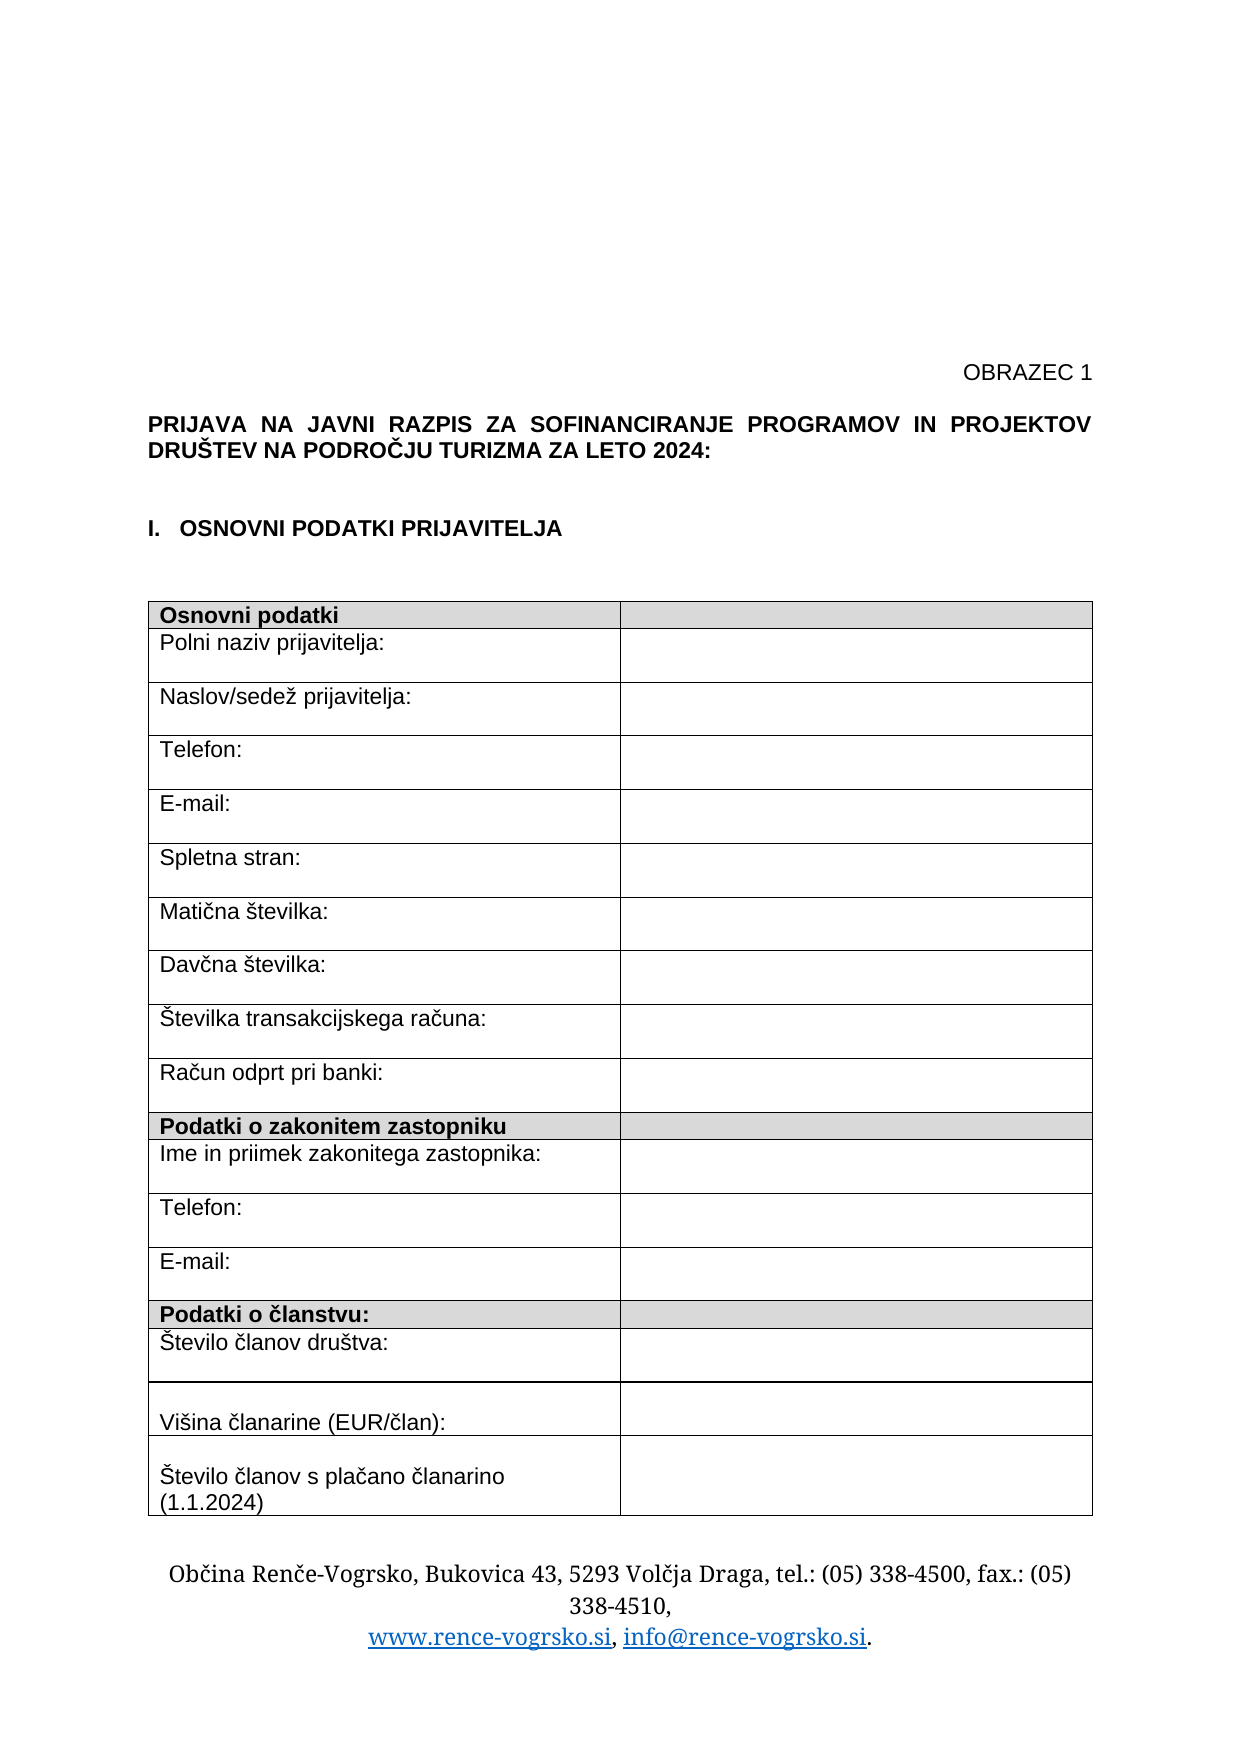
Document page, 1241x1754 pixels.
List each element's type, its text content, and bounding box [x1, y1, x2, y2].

table_cell [621, 898, 1092, 950]
table_cell Telefon: [149, 736, 620, 789]
table_cell [621, 844, 1092, 897]
table_cell Spletna stran: [149, 844, 620, 897]
table_cell [621, 1059, 1092, 1112]
table_cell Število članov s plačano članarino (1.1.2024) [149, 1436, 620, 1515]
table_cell [621, 1113, 1092, 1139]
table_cell Davčna številka: [149, 951, 620, 1004]
table_cell Račun odprt pri banki: [149, 1059, 620, 1112]
table_cell [621, 1329, 1092, 1381]
table_cell Število članov društva: [149, 1329, 620, 1381]
table_cell [621, 1248, 1092, 1300]
table_cell Naslov/sedež prijavitelja: [149, 683, 620, 735]
table_cell [621, 736, 1092, 789]
table_header [621, 602, 1092, 628]
table_cell [621, 951, 1092, 1004]
table_cell [621, 1140, 1092, 1193]
table_cell [621, 629, 1092, 682]
table_cell [621, 1194, 1092, 1247]
table_cell Višina članarine (EUR/član): [149, 1383, 620, 1435]
table_cell [621, 790, 1092, 843]
table_header Osnovni podatki [149, 602, 620, 628]
table_cell Ime in priimek zakonitega zastopnika: [149, 1140, 620, 1193]
table_cell [621, 1436, 1092, 1515]
table_cell [621, 683, 1092, 735]
table_cell Matična številka: [149, 898, 620, 950]
text PRIJAVA NA JAVNI RAZPIS ZA SOFINANCIRANJE PROGRAMOV IN PROJEKTOV DRUŠTEV NA PODROČJU TURIZMA ZA LETO 2024: [148, 411, 1093, 464]
table_cell E-mail: [149, 790, 620, 843]
table_cell Polni naziv prijavitelja: [149, 629, 620, 682]
table_cell [621, 1383, 1092, 1435]
text OBRAZEC 1 [148, 358, 1093, 385]
table_cell Telefon: [149, 1194, 620, 1247]
table_cell Številka transakcijskega računa: [149, 1005, 620, 1058]
table_cell Podatki o zakonitem zastopniku [149, 1113, 620, 1139]
table_cell Podatki o članstvu: [149, 1301, 620, 1328]
table_cell [621, 1301, 1092, 1328]
table_cell E-mail: [149, 1248, 620, 1300]
table_cell [621, 1005, 1092, 1058]
subtitle I. OSNOVNI PODATKI PRIJAVITELJA [148, 515, 1093, 542]
